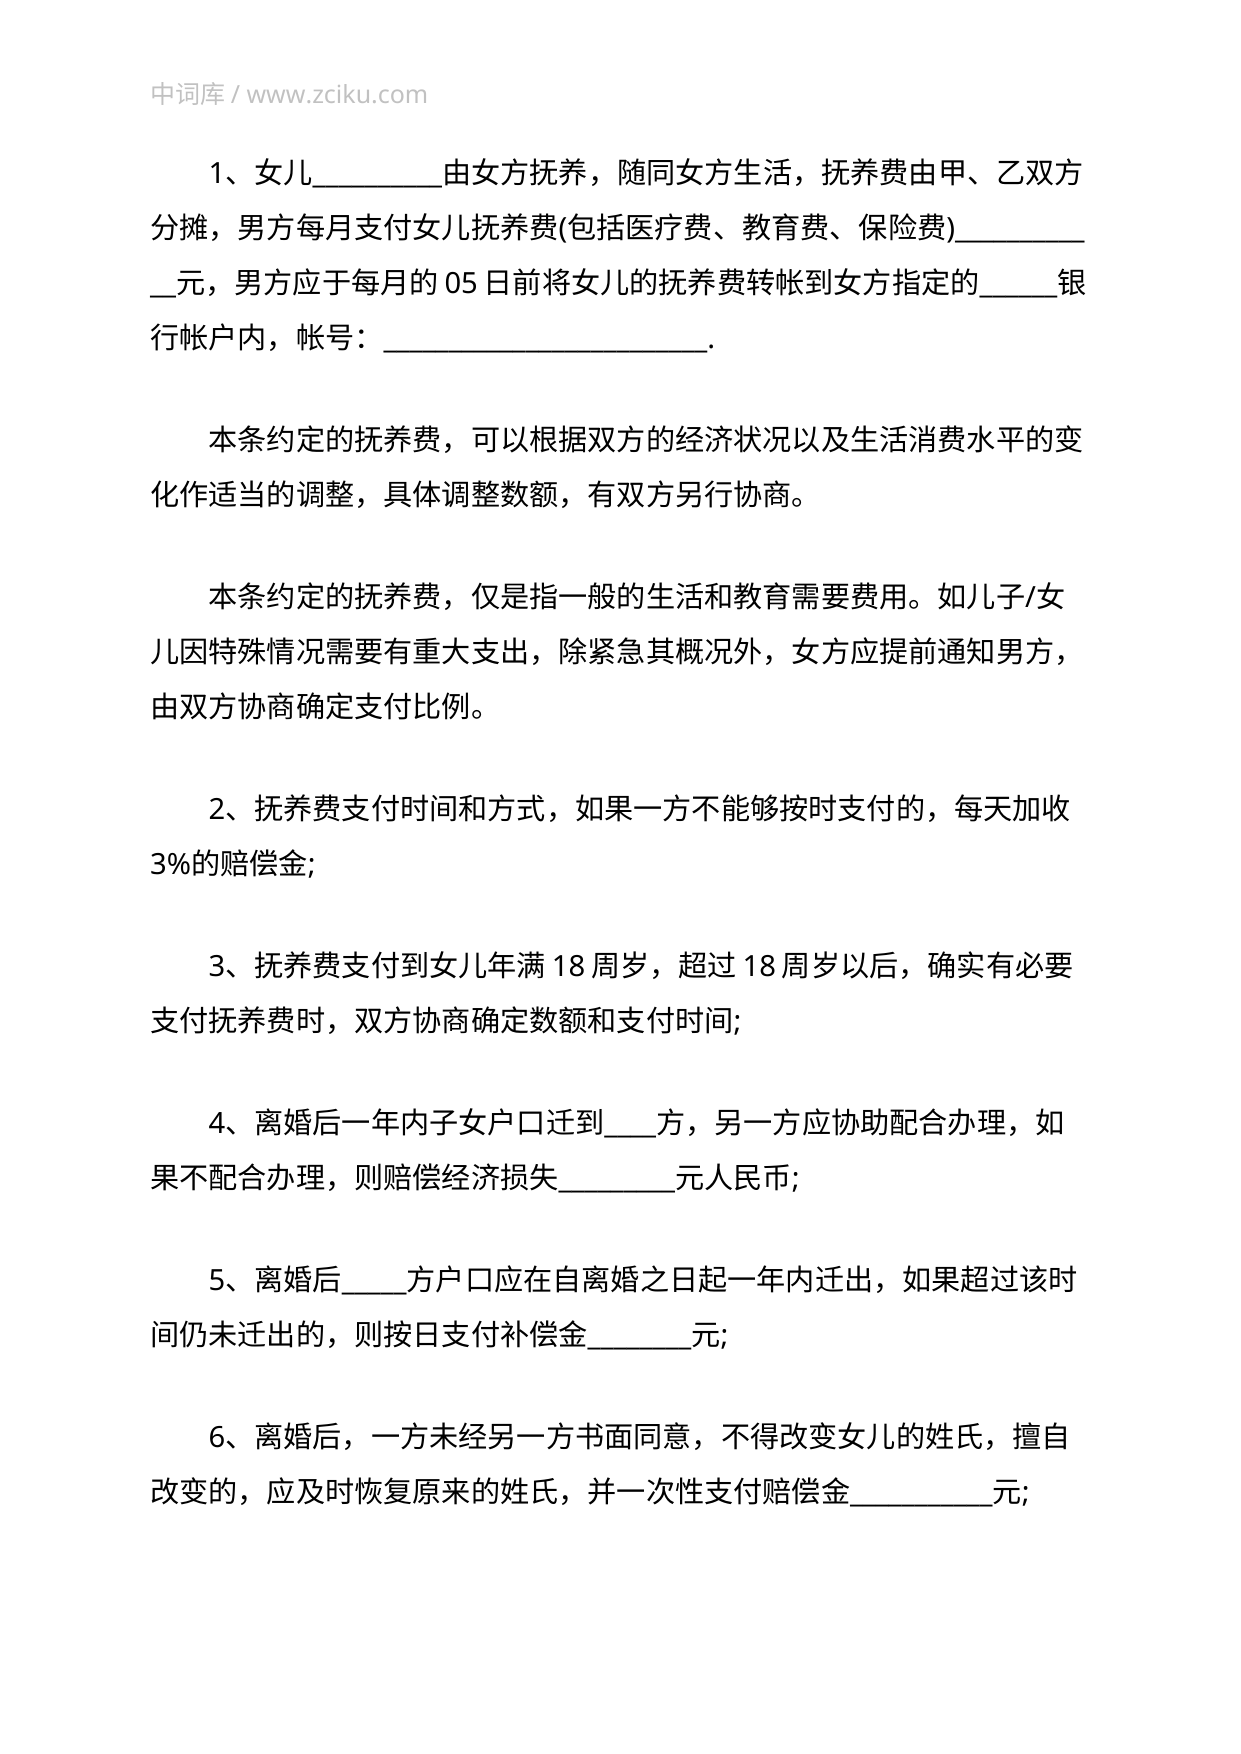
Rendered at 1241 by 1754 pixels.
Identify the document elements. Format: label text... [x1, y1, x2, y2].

text 5、离婚后_____方户口应在自离婚之日起一年内迁出，如果超过该时间仍未迁出的，则按日支付补偿金________元; [150, 1256, 1090, 1354]
text 6、离婚后，一方未经另一方书面同意，不得改变女儿的姓氏，擅自改变的，应及时恢复原来的姓氏，并一次性支付赔偿金___________元; [150, 1413, 1090, 1511]
text 本条约定的抚养费，可以根据双方的经济状况以及生活消费水平的变化作适当的调整，具体调整数额，有双方另行协商。 [150, 417, 1090, 514]
text 4、离婚后一年内子女户口迁到____方，另一方应协助配合办理，如果不配合办理，则赔偿经济损失_________元人民币; [150, 1099, 1090, 1197]
text 2、抚养费支付时间和方式，如果一方不能够按时支付的，每天加收3%的赔偿金; [150, 785, 1090, 883]
text 3、抚养费支付到女儿年满18周岁，超过18周岁以后，确实有必要支付抚养费时，双方协商确定数额和支付时间; [150, 942, 1090, 1040]
text 本条约定的抚养费，仅是指一般的生活和教育需要费用。如儿子/女儿因特殊情况需要有重大支出，除紧急其概况外，女方应提前通知男方，由双方协商确定支付比例。 [150, 574, 1090, 726]
text 1、女儿__________由女方抚养，随同女方生活，抚养费由甲、乙双方分摊，男方每月支付女儿抚养费(包括医疗费、教育费、保险费)____________元，男方应于每月的05日前将女儿的抚养费转帐到女方指定的______银行帐户内，帐号：_________________________. [150, 150, 1090, 357]
